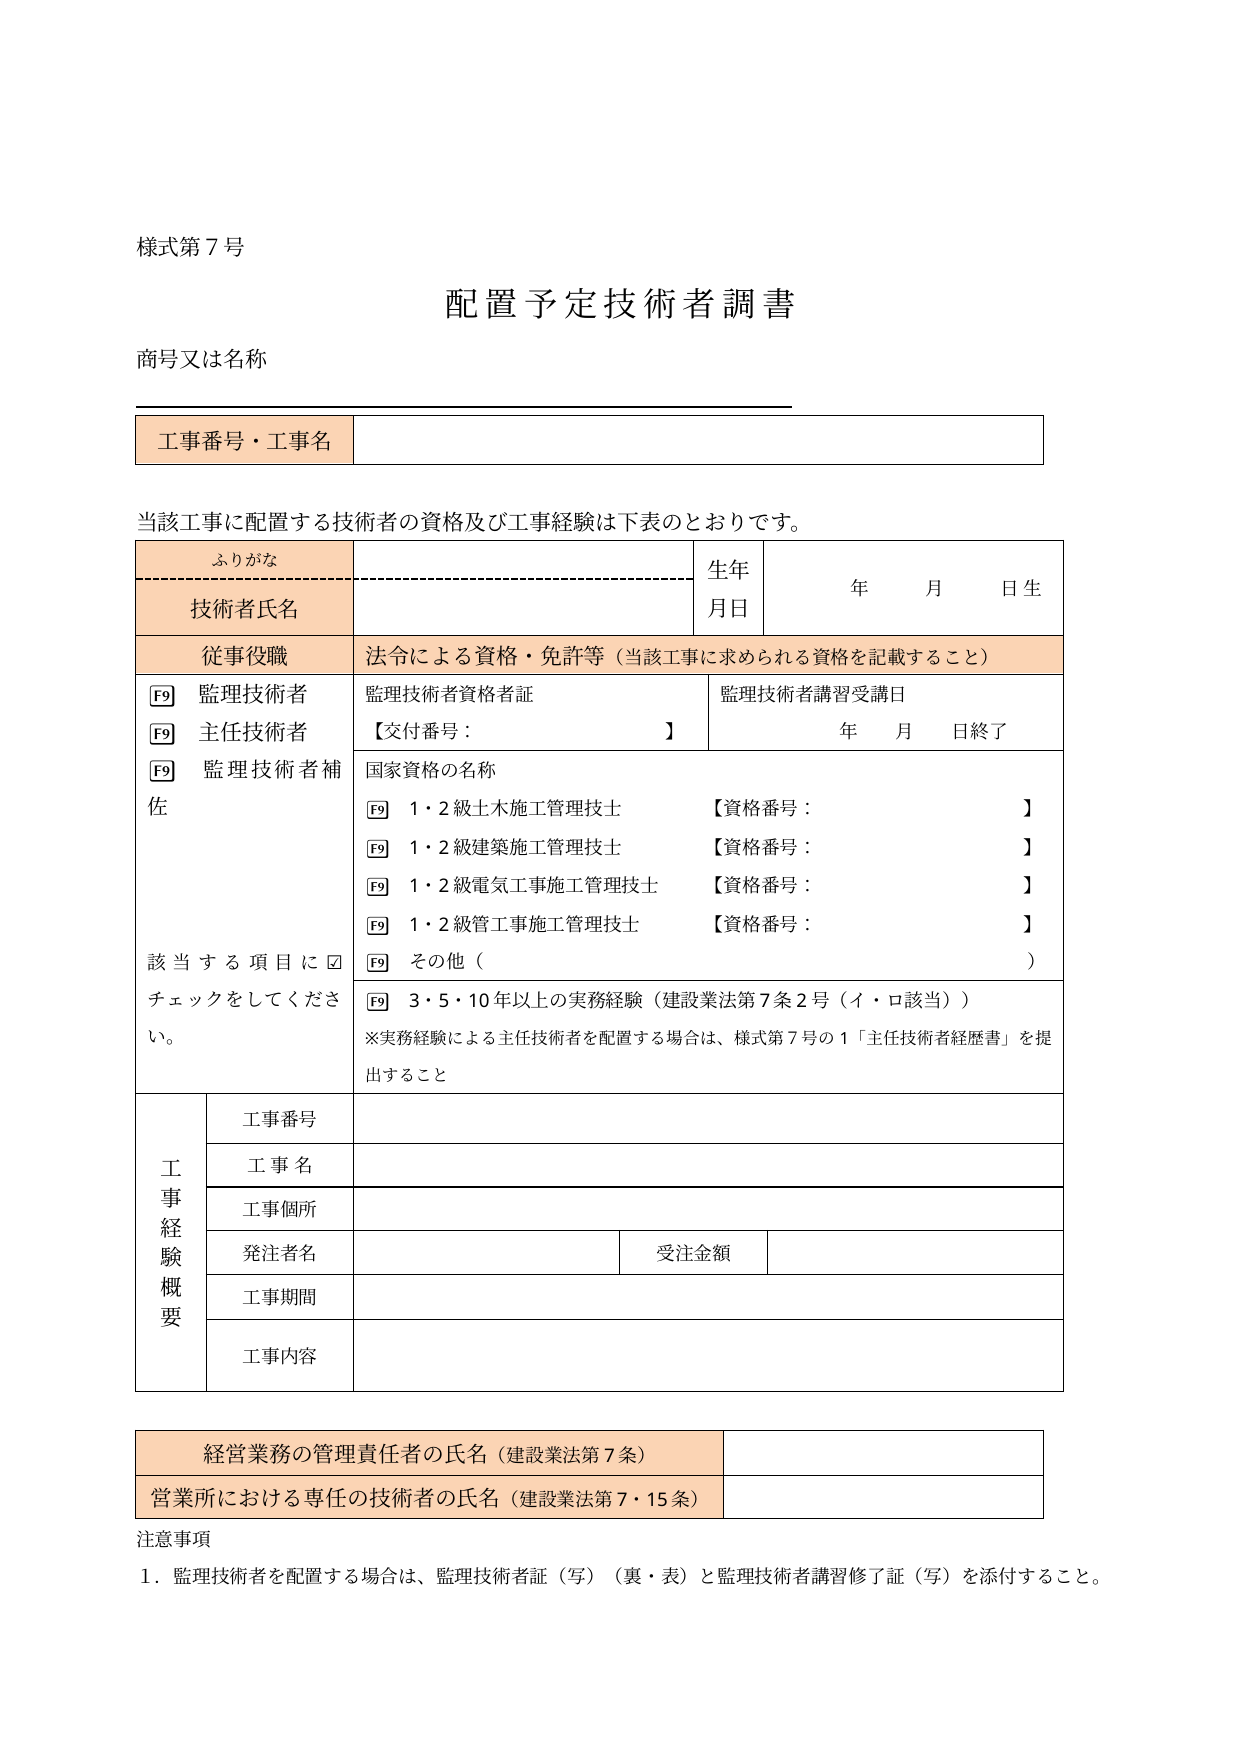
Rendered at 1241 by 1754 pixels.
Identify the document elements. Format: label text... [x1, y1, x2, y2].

table_cell  監理技術者  主任技術者  監理技術者補佐 [136, 675, 353, 942]
table_cell 法令による資格・免許等（当該工事に求められる資格を記載すること） [354, 636, 1063, 673]
table_cell  1・2級土木施工管理技士 [354, 788, 693, 827]
table_cell  1・2級建築施工管理技士 [354, 827, 693, 865]
table_cell 受注金額 [620, 1231, 767, 1273]
table_header [724, 1431, 1043, 1475]
table_header [354, 541, 693, 578]
table_cell [354, 1231, 619, 1273]
table_cell [354, 1320, 1063, 1391]
table_cell 監理技術者資格者証 【交付番号： 】 [354, 675, 708, 749]
table_cell [768, 1231, 1063, 1273]
table_cell 該当する項目に☑チェックをしてください。 [136, 942, 353, 1093]
table_cell [724, 1476, 1043, 1518]
table_cell 【資格番号： 】 [693, 904, 1063, 942]
text 当該工事に配置する技術者の資格及び工事経験は下表のとおりです。 [136, 502, 1104, 539]
table_cell 工事名 [207, 1144, 353, 1186]
table_header 年 月 日 生 [764, 541, 1063, 635]
table_cell [354, 578, 693, 635]
table_cell 営業所における専任の技術者の氏名（建設業法第7・15条） [136, 1476, 723, 1518]
table_cell [354, 1094, 1063, 1142]
text 様式第７号 [136, 227, 1104, 265]
table_header 工事番号・工事名 [136, 416, 353, 463]
table_cell  1・2級管工事施工管理技士 [354, 904, 693, 942]
table_cell 【資格番号： 】 [693, 865, 1063, 904]
table_cell 工事期間 [207, 1275, 353, 1319]
table_cell 技術者氏名 [136, 578, 353, 635]
table_header ふりがな [136, 541, 353, 578]
text 注意事項 [136, 1519, 1104, 1557]
table_cell 工事経験概要 [136, 1094, 206, 1391]
table_cell  1・2級電気工事施工管理技士 [354, 865, 693, 904]
table_header 経営業務の管理責任者の氏名（建設業法第7条） [136, 1431, 723, 1475]
table_cell 発注者名 [207, 1231, 353, 1273]
table_cell  その他（ ） [354, 942, 1063, 980]
table_cell  3・5・10年以上の実務経験（建設業法第7条2号（イ・ロ該当）） ※実務経験による主任技術者を配置する場合は、様式第７号の1「主任技術者経歴書」を提出すること [354, 981, 1063, 1093]
table_cell 工事内容 [207, 1320, 353, 1391]
table_cell 従事役職 [136, 636, 353, 673]
table_cell 【資格番号： 】 [693, 827, 1063, 865]
table_cell 監理技術者講習受講日 年 月 日終了 [709, 675, 1063, 749]
text １．監理技術者を配置する場合は、監理技術者証（写）（裏・表）と監理技術者講習修了証（写）を添付すること。 [136, 1557, 1104, 1594]
table_cell [354, 1144, 1063, 1186]
table_cell 国家資格の名称 [354, 751, 1063, 788]
table_cell 工事個所 [207, 1188, 353, 1230]
table_cell [354, 1275, 1063, 1319]
text 配置予定技術者調書 [136, 265, 1104, 340]
text 商号又は名称 [136, 340, 1104, 377]
table_header 生年月日 [694, 541, 763, 635]
table_cell 工事番号 [207, 1094, 353, 1142]
table_cell [354, 1188, 1063, 1230]
table_cell 【資格番号： 】 [693, 788, 1063, 827]
table_header [354, 416, 1043, 463]
